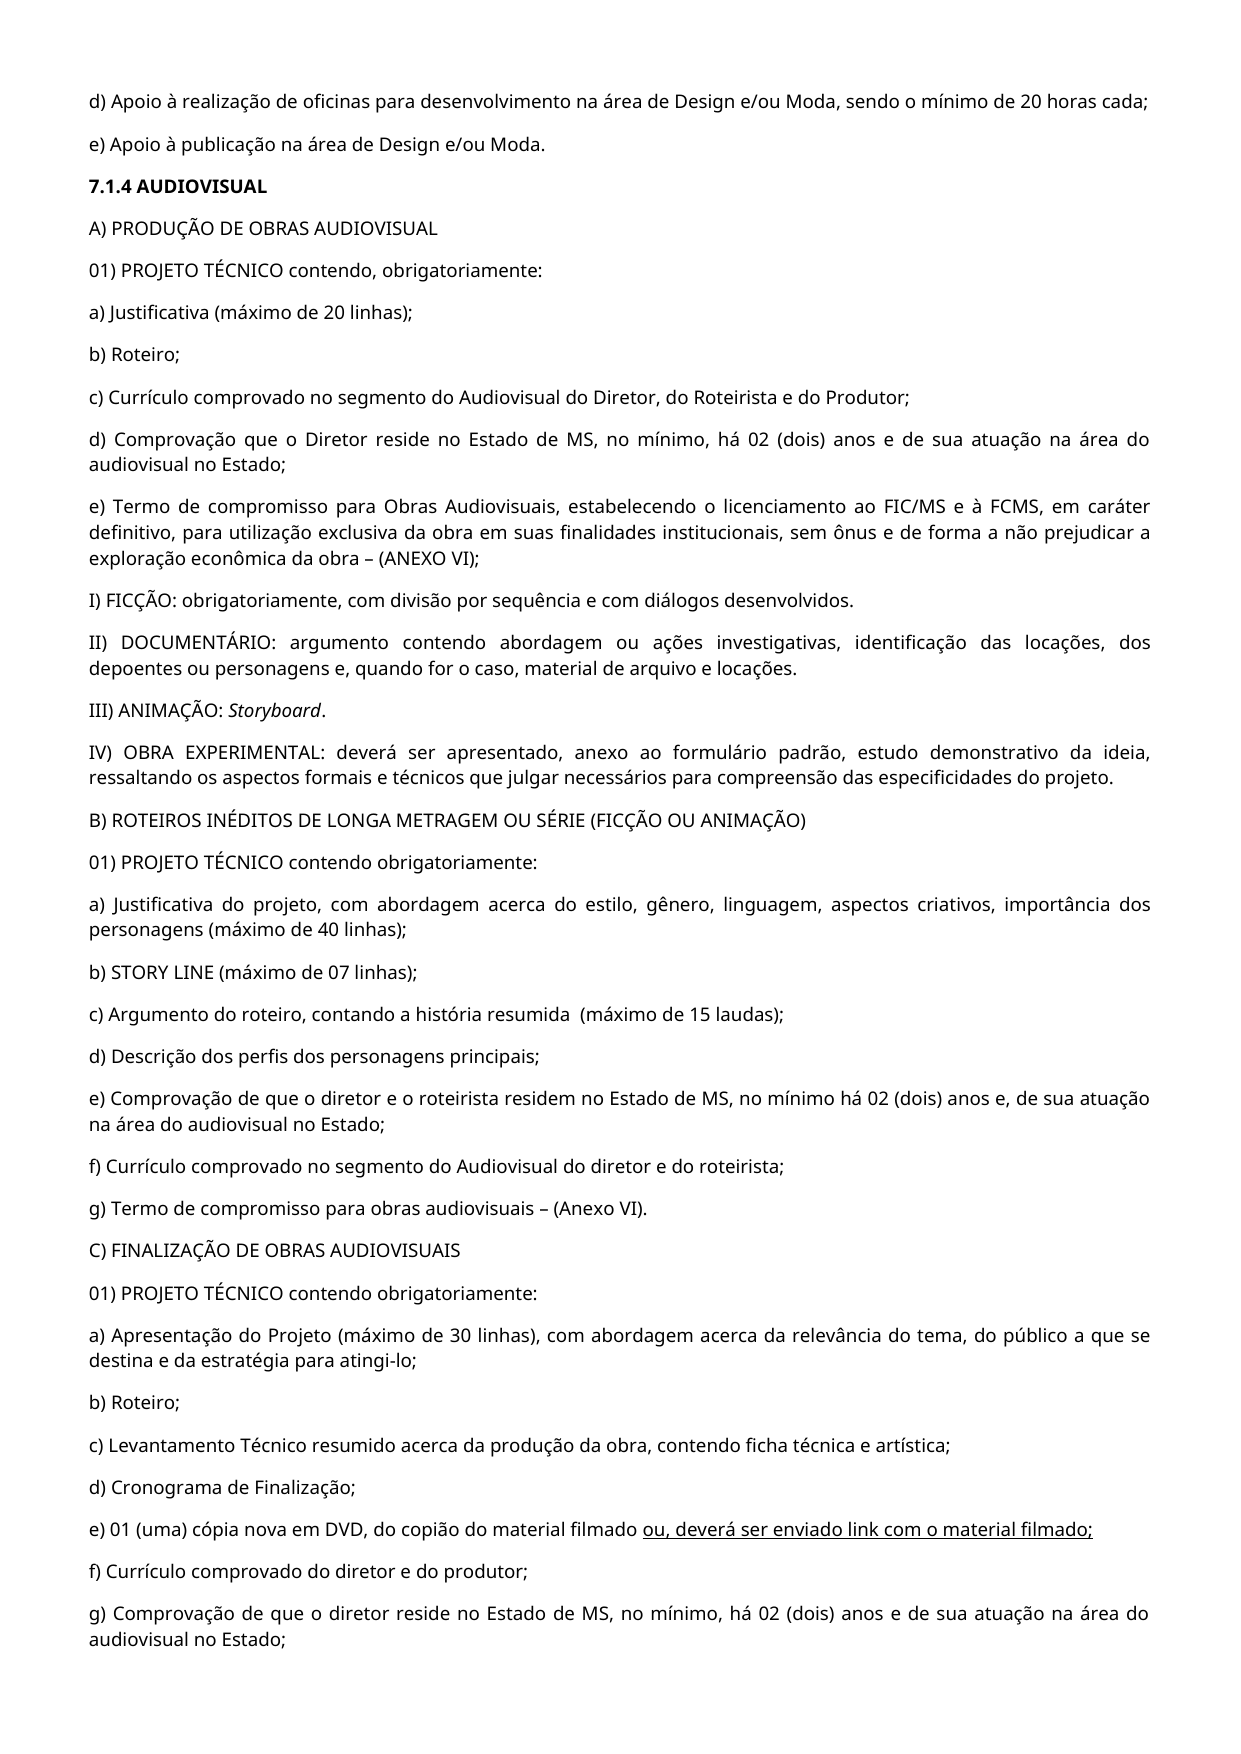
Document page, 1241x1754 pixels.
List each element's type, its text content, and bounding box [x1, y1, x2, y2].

text 01) PROJETO TÉCNICO contendo, obrigatoriamente: [89, 257, 1152, 283]
text d) Descrição dos perfis dos personagens principais; [89, 1043, 1152, 1069]
text e) Comprovação de que o diretor e o roteirista residem no Estado de MS, no mínimo há 02 (dois) anos e, de sua atuação na área do audiovisual no Estado; [89, 1086, 1152, 1137]
text g) Termo de compromisso para obras audiovisuais – (Anexo VI). [89, 1195, 1152, 1221]
text 01) PROJETO TÉCNICO contendo obrigatoriamente: [89, 849, 1152, 874]
text b) Roteiro; [89, 1390, 1152, 1415]
text e) Apoio à publicação na área de Design e/ou Moda. [89, 131, 1152, 156]
text d) Cronograma de Finalização; [89, 1474, 1152, 1499]
text III) ANIMAÇÃO: Storyboard. [89, 697, 1152, 722]
text d) Comprovação que o Diretor reside no Estado de MS, no mínimo, há 02 (dois) anos e de sua atuação na área do audiovisual no Estado; [89, 426, 1152, 477]
text e) 01 (uma) cópia nova em DVD, do copião do material filmado ou, deverá ser enviado link com o material filmado; [89, 1516, 1152, 1542]
text c) Argumento do roteiro, contando a história resumida (máximo de 15 laudas); [89, 1001, 1152, 1027]
text 7.1.4 AUDIOVISUAL [89, 173, 1152, 198]
text d) Apoio à realização de oficinas para desenvolvimento na área de Design e/ou Moda, sendo o mínimo de 20 horas cada; [89, 89, 1152, 114]
text f) Currículo comprovado do diretor e do produtor; [89, 1558, 1152, 1584]
text b) Roteiro; [89, 342, 1152, 367]
text f) Currículo comprovado no segmento do Audiovisual do diretor e do roteirista; [89, 1153, 1152, 1179]
text A) PRODUÇÃO DE OBRAS AUDIOVISUAL [89, 215, 1152, 241]
text a) Justificativa do projeto, com abordagem acerca do estilo, gênero, linguagem, aspectos criativos, importância dos personagens (máximo de 40 linhas); [89, 891, 1152, 942]
text b) STORY LINE (máximo de 07 linhas); [89, 959, 1152, 984]
text II) DOCUMENTÁRIO: argumento contendo abordagem ou ações investigativas, identificação das locações, dos depoentes ou personagens e, quando for o caso, material de arquivo e locações. [89, 629, 1152, 680]
text B) ROTEIROS INÉDITOS DE LONGA METRAGEM OU SÉRIE (FICÇÃO OU ANIMAÇÃO) [89, 807, 1152, 832]
text I) FICÇÃO: obrigatoriamente, com divisão por sequência e com diálogos desenvolvidos. [89, 587, 1152, 613]
text C) FINALIZAÇÃO DE OBRAS AUDIOVISUAIS [89, 1238, 1152, 1263]
text c) Levantamento Técnico resumido acerca da produção da obra, contendo ficha técnica e artística; [89, 1432, 1152, 1457]
text g) Comprovação de que o diretor reside no Estado de MS, no mínimo, há 02 (dois) anos e de sua atuação na área do audiovisual no Estado; [89, 1601, 1152, 1652]
text a) Apresentação do Projeto (máximo de 30 linhas), com abordagem acerca da relevância do tema, do público a que se destina e da estratégia para atingi-lo; [89, 1322, 1152, 1373]
text 01) PROJETO TÉCNICO contendo obrigatoriamente: [89, 1280, 1152, 1305]
text e) Termo de compromisso para Obras Audiovisuais, estabelecendo o licenciamento ao FIC/MS e à FCMS, em caráter definitivo, para utilização exclusiva da obra em suas finalidades institucionais, sem ônus e de forma a não prejudicar a exploração econômica da obra – (ANEXO VI); [89, 494, 1152, 570]
text a) Justificativa (máximo de 20 linhas); [89, 299, 1152, 325]
text c) Currículo comprovado no segmento do Audiovisual do Diretor, do Roteirista e do Produtor; [89, 384, 1152, 409]
text IV) OBRA EXPERIMENTAL: deverá ser apresentado, anexo ao formulário padrão, estudo demonstrativo da ideia, ressaltando os aspectos formais e técnicos que julgar necessários para compreensão das especificidades do projeto. [89, 739, 1152, 790]
